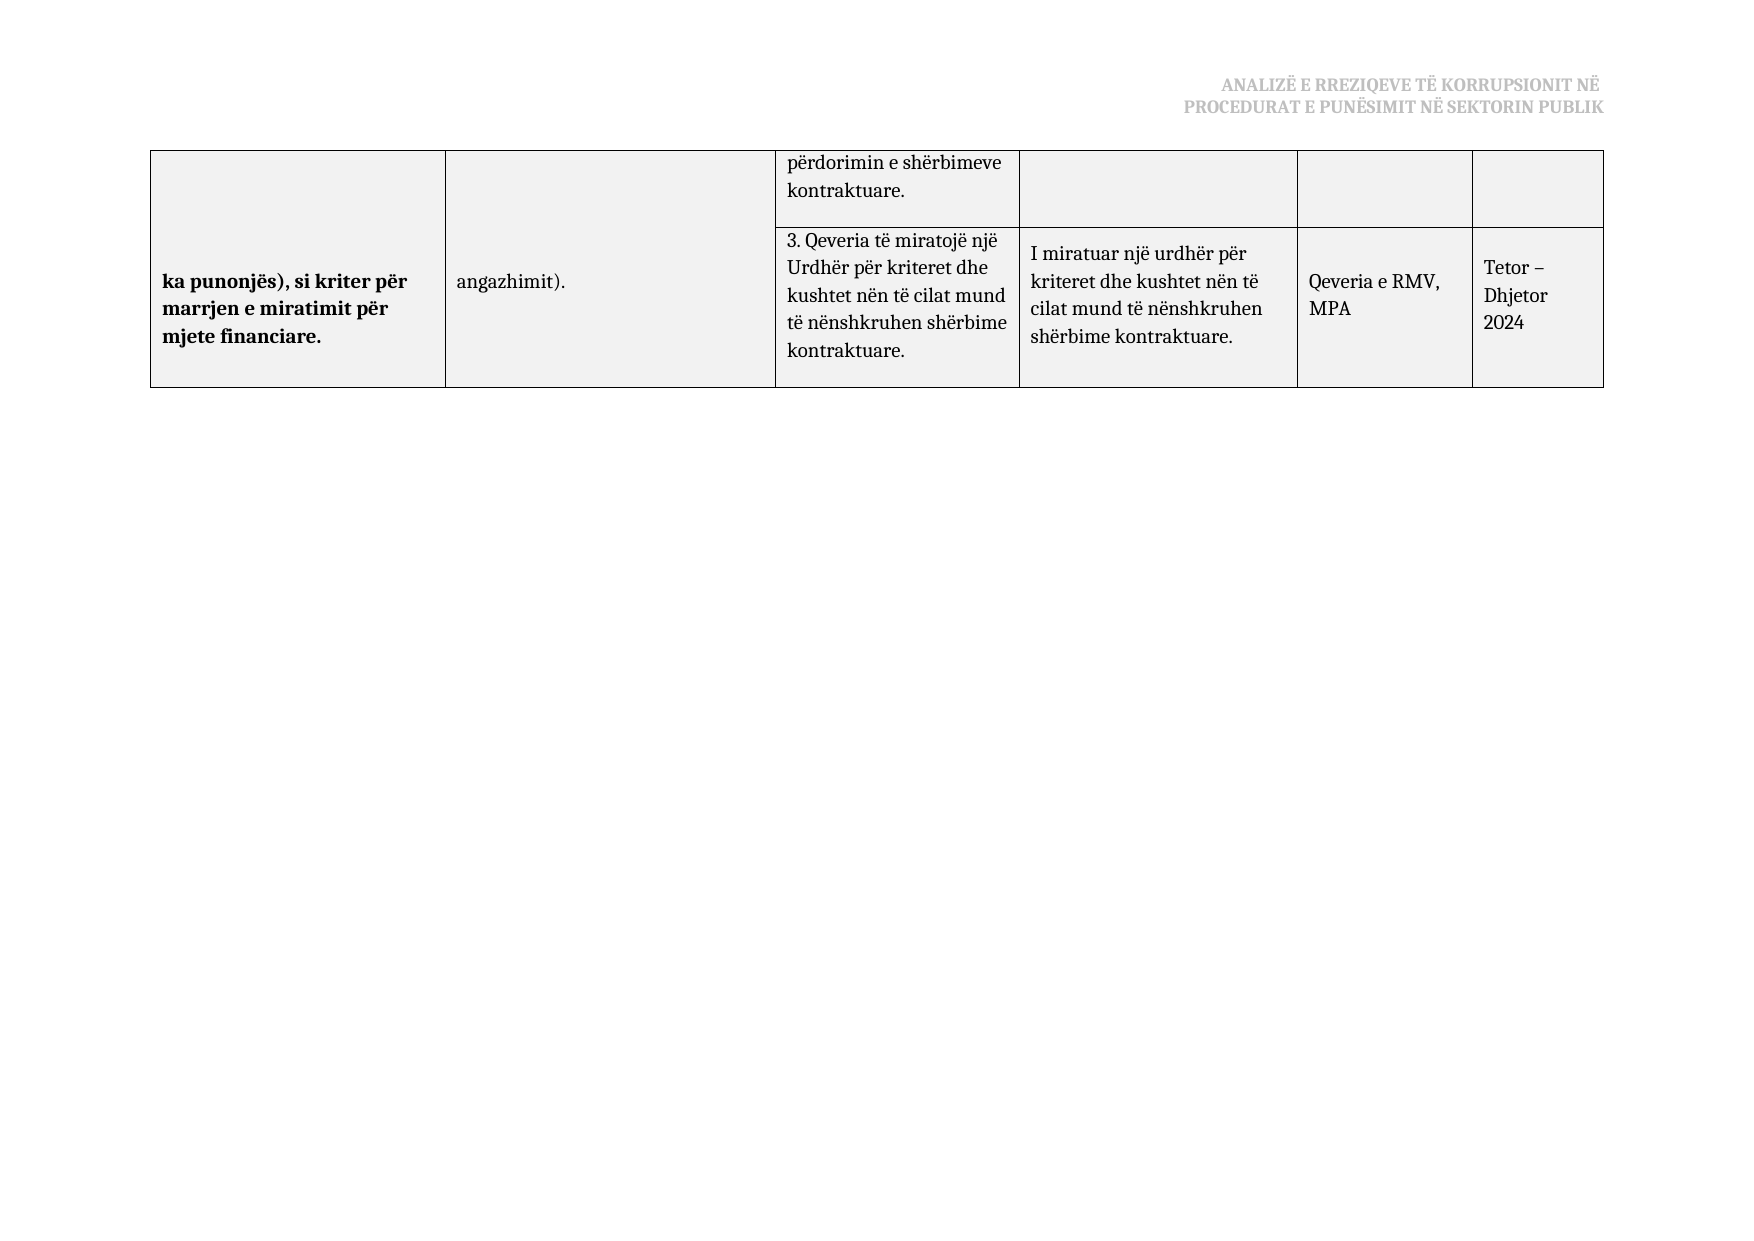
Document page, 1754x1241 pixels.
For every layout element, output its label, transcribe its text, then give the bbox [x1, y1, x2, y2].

table_cell I miratuar një urdhër për kriteret dhe kushtet nën të cilat mund të nënshkruhen shërbime kontraktuare. [1020, 228, 1297, 387]
table_cell MF [1298, 151, 1472, 227]
table_cell Qeveria e RMV, MPA [1298, 228, 1472, 387]
table_cell 3. Qeveria të miratojë një Urdhër për kriteret dhe kushtet nën të cilat mund të nënshkruhen shërbime kontraktuare. [776, 228, 1019, 387]
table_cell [1020, 151, 1297, 227]
table_cell 2025 [1473, 151, 1603, 227]
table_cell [776, 151, 1019, 227]
table_cell Tetor – Dhjetor 2024 [1473, 228, 1603, 387]
